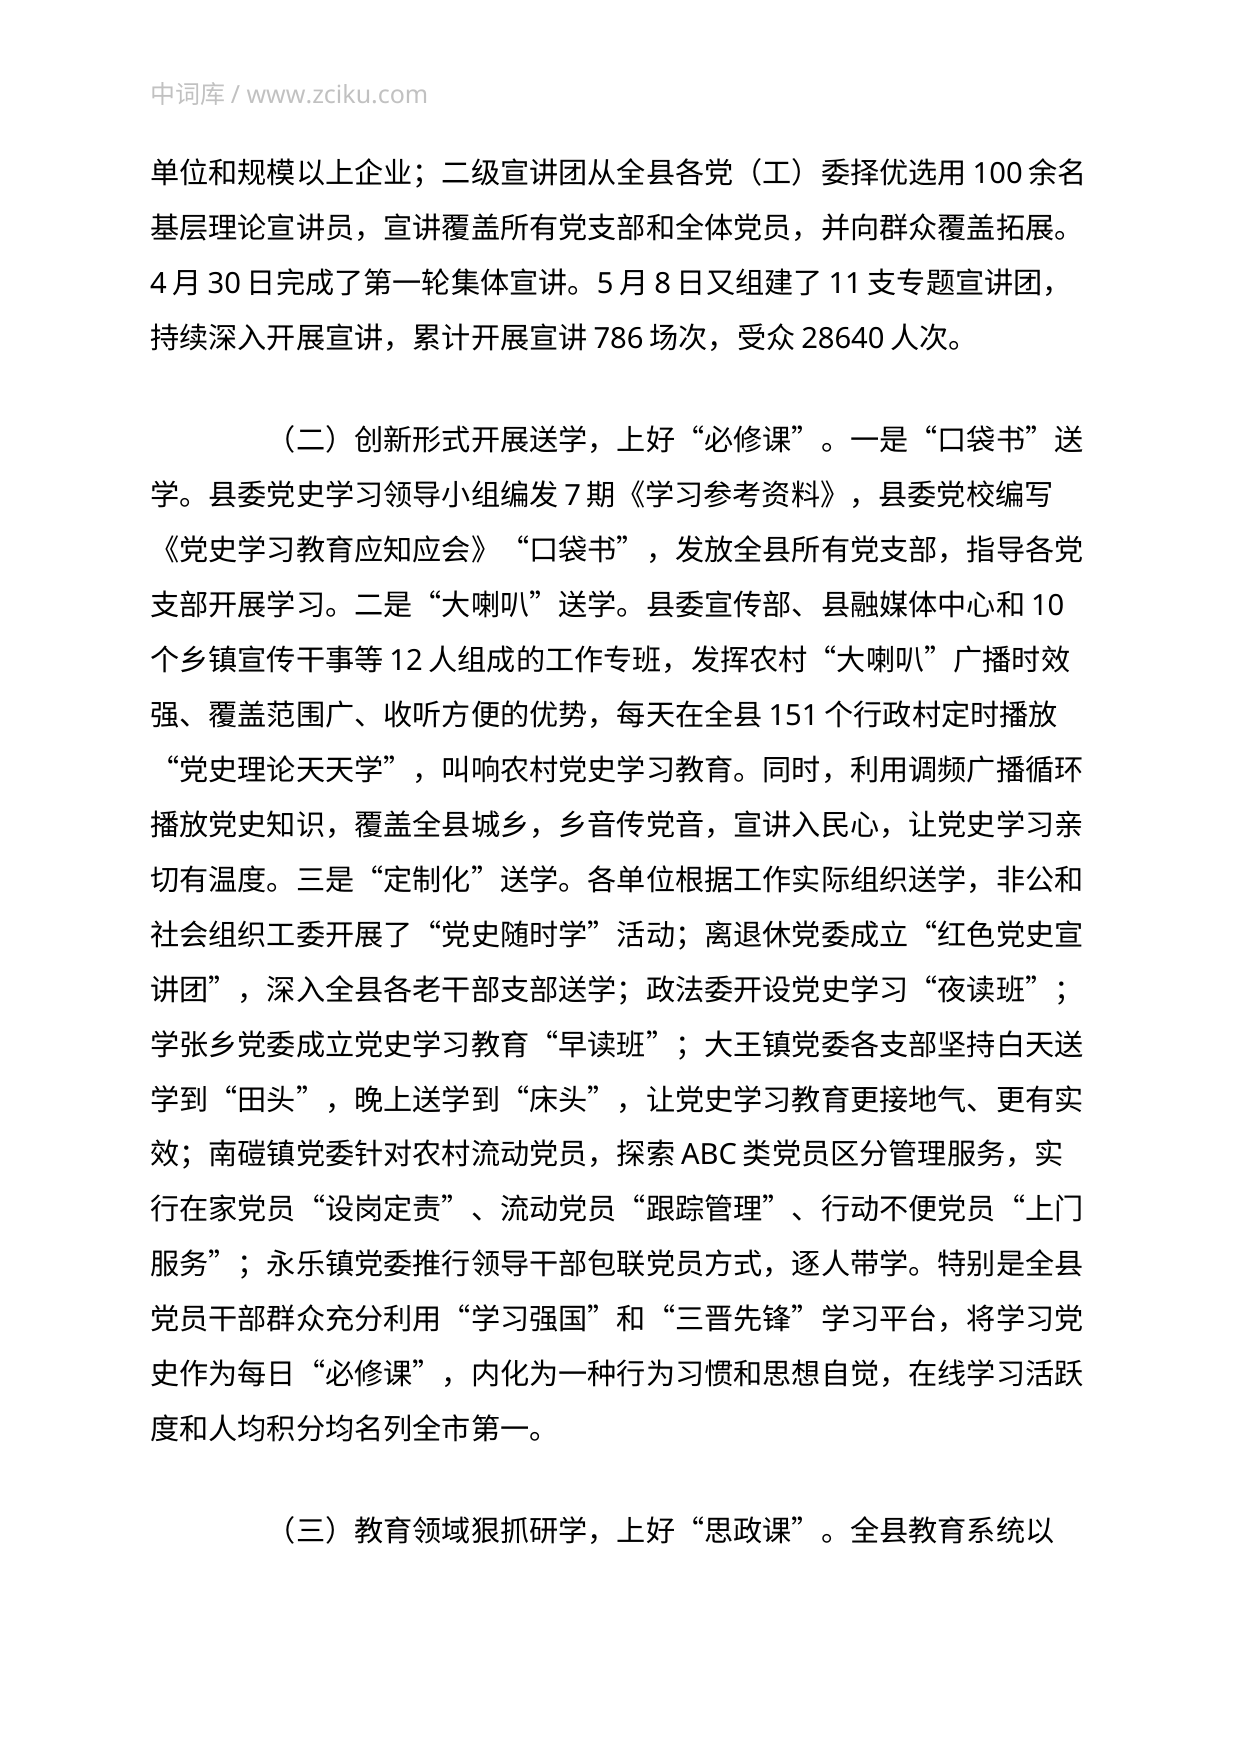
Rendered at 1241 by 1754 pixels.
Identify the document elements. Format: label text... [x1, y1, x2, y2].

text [150, 1507, 1090, 1549]
text （二）创新形式开展送学，上好“必修课”。一是“口袋书”送学。县委党史学习领导小组编发7期《学习参考资料》，县委党校编写《党史学习教育应知应会》“口袋书”，发放全县所有党支部，指导各党支部开展学习。二是“大喇叭”送学。县委宣传部、县融媒体中心和10个乡镇宣传干事等12人组成的工作专班，发挥农村“大喇叭”广播时效强、覆盖范围广、收听方便的优势，每天在全县151个行政村定时播放“党史理论天天学”，叫响农村党史学习教育。同时，利用调频广播循环播放党史知识，覆盖全县城乡，乡音传党音，宣讲入民心，让党史学习亲切有温度。三是“定制化”送学。各单位根据工作实际组织送学，非公和社会组织工委开展了“党史随时学”活动；离退休党委成立“红色党史宣讲团”，深入全县各老干部支部送学；政法委开设党史学习“夜读班”；学张乡党委成立党史学习教育“早读班”；大王镇党委各支部坚持白天送学到“田头”，晚上送学到“床头”，让党史学习教育更接地气、更有实效；南磑镇党委针对农村流动党员，探索ABC类党员区分管理服务，实行在家党员“设岗定责”、流动党员“跟踪管理”、行动不便党员“上门服务”；永乐镇党委推行领导干部包联党员方式，逐人带学。特别是全县党员干部群众充分利用“学习强国”和“三晋先锋”学习平台，将学习党史作为每日“必修课”，内化为一种行为习惯和思想自觉，在线学习活跃度和人均积分均名列全市第一。 [150, 417, 1090, 1448]
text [150, 150, 1090, 357]
